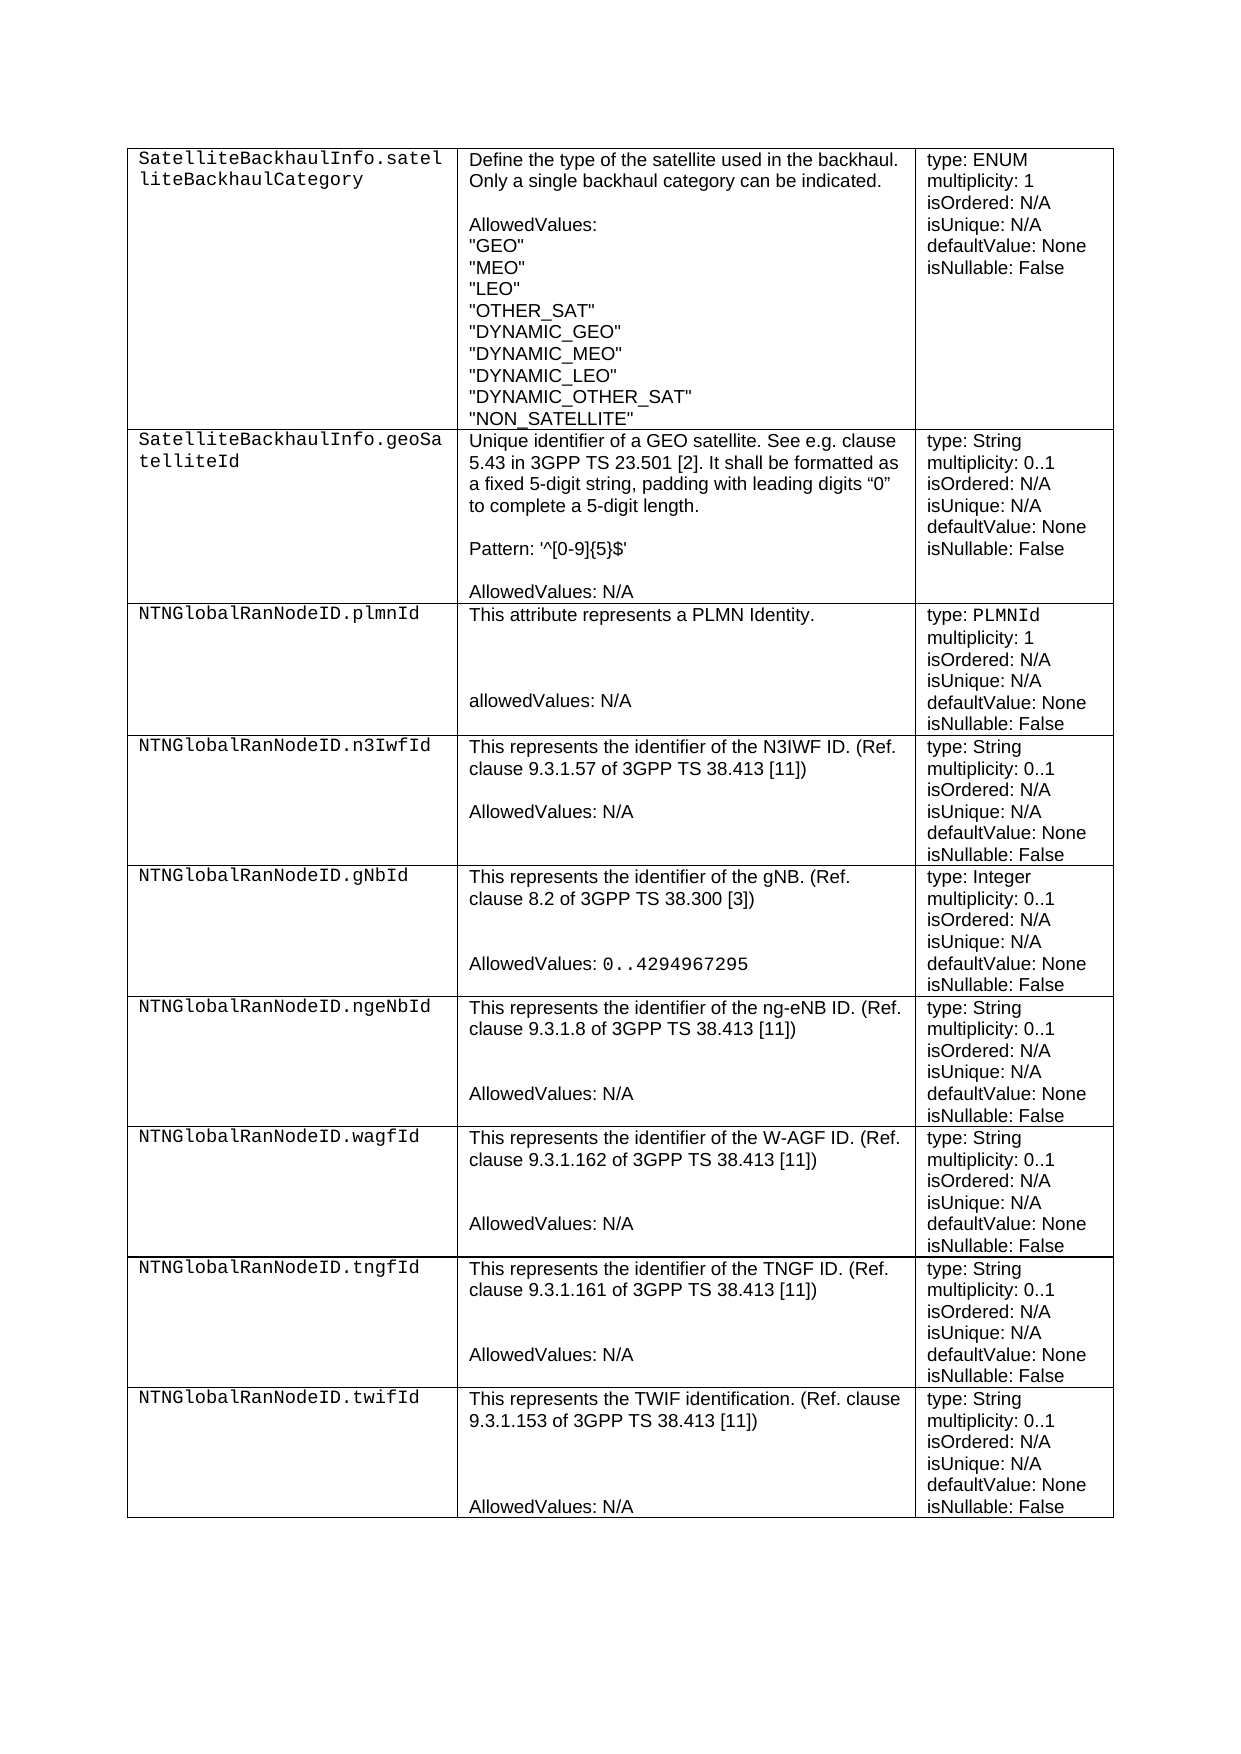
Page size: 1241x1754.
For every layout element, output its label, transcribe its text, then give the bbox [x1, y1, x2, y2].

table_cell type: PLMNId multiplicity: 1 isOrdered: N/A isUnique: N/A defaultValue: None isNullable: False [916, 604, 1113, 735]
table_cell This represents the identifier of the W-AGF ID. (Ref. clause 9.3.1.162 of 3GPP TS 38.413 [11]) AllowedValues: N/A [458, 1127, 915, 1256]
table_cell Define the type of the satellite used in the backhaul. Only a single backhaul category can be indicated. AllowedValues: "GEO" "MEO" "LEO" "OTHER_SAT" "DYNAMIC_GEO" "DYNAMIC_MEO" "DYNAMIC_LEO" "DYNAMIC_OTHER_SAT" "NON_SATELLITE" [458, 149, 915, 429]
table_cell This represents the identifier of the ng-eNB ID. (Ref. clause 9.3.1.8 of 3GPP TS 38.413 [11]) AllowedValues: N/A [458, 997, 915, 1126]
table_cell NTNGlobalRanNodeID.n3IwfId [128, 736, 457, 865]
table_cell NTNGlobalRanNodeID.plmnId [128, 604, 457, 735]
table_cell This represents the identifier of the N3IWF ID. (Ref. clause 9.3.1.57 of 3GPP TS 38.413 [11]) AllowedValues: N/A [458, 736, 915, 865]
table_cell This represents the TWIF identification. (Ref. clause 9.3.1.153 of 3GPP TS 38.413 [11]) AllowedValues: N/A [458, 1388, 915, 1517]
table_cell type: String multiplicity: 0..1 isOrdered: N/A isUnique: N/A defaultValue: None isNullable: False [916, 1127, 1113, 1256]
table_cell This represents the identifier of the gNB. (Ref. clause 8.2 of 3GPP TS 38.300 [3]) AllowedValues: 0..4294967295 [458, 866, 915, 996]
table_cell SatelliteBackhaulInfo.satelliteBackhaulCategory [128, 149, 457, 429]
table_cell type: String multiplicity: 0..1 isOrdered: N/A isUnique: N/A defaultValue: None isNullable: False [916, 430, 1113, 603]
table_cell type: Integer multiplicity: 0..1 isOrdered: N/A isUnique: N/A defaultValue: None isNullable: False [916, 866, 1113, 996]
table_cell Unique identifier of a GEO satellite. See e.g. clause 5.43 in 3GPP TS 23.501 [2]. It shall be formatted as a fixed 5-digit string, padding with leading digits “0” to complete a 5-digit length. Pattern: '^[0-9]{5}$' AllowedValues: N/A [458, 430, 915, 603]
table_cell NTNGlobalRanNodeID.tngfId [128, 1258, 457, 1387]
table_cell type: String multiplicity: 0..1 isOrdered: N/A isUnique: N/A defaultValue: None isNullable: False [916, 1258, 1113, 1387]
table_cell type: ENUM multiplicity: 1 isOrdered: N/A isUnique: N/A defaultValue: None isNullable: False [916, 149, 1113, 429]
table_cell type: String multiplicity: 0..1 isOrdered: N/A isUnique: N/A defaultValue: None isNullable: False [916, 1388, 1113, 1517]
table_cell This attribute represents a PLMN Identity. allowedValues: N/A [458, 604, 915, 735]
table_cell NTNGlobalRanNodeID.wagfId [128, 1127, 457, 1256]
table_cell type: String multiplicity: 0..1 isOrdered: N/A isUnique: N/A defaultValue: None isNullable: False [916, 997, 1113, 1126]
table_cell SatelliteBackhaulInfo.geoSatelliteId [128, 430, 457, 603]
table_cell NTNGlobalRanNodeID.ngeNbId [128, 997, 457, 1126]
table_cell NTNGlobalRanNodeID.twifId [128, 1388, 457, 1517]
table_cell This represents the identifier of the TNGF ID. (Ref. clause 9.3.1.161 of 3GPP TS 38.413 [11]) AllowedValues: N/A [458, 1258, 915, 1387]
table_cell type: String multiplicity: 0..1 isOrdered: N/A isUnique: N/A defaultValue: None isNullable: False [916, 736, 1113, 865]
table_cell NTNGlobalRanNodeID.gNbId [128, 866, 457, 996]
